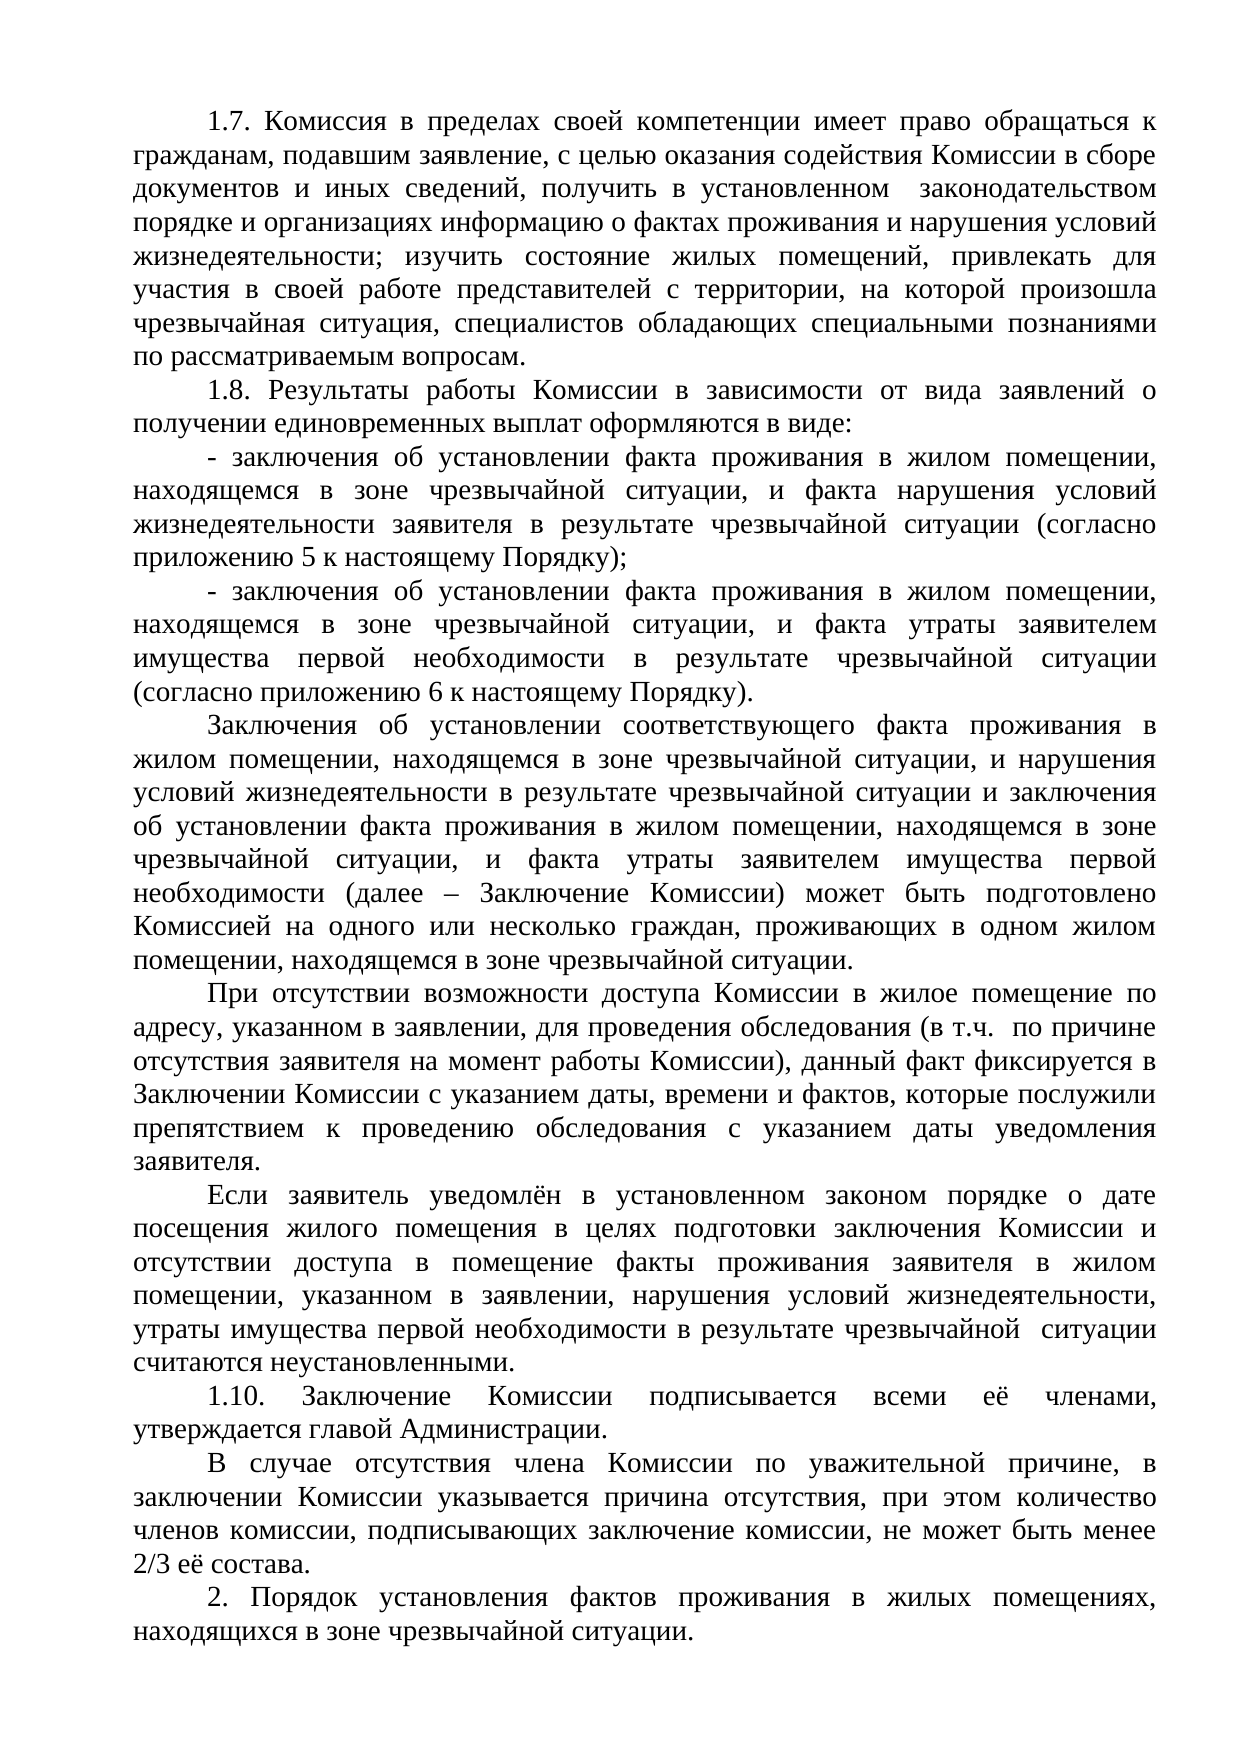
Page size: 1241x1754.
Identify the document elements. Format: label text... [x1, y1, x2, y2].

text В случае отсутствия члена Комиссии по уважительной причине, в заключении Комиссии указывается причина отсутствия, при этом количество членов комиссии, подписывающих заключение комиссии, не может быть менее 2/3 её состава. [133, 1445, 1157, 1579]
text При отсутствии возможности доступа Комиссии в жилое помещение по адресу, указанном в заявлении, для проведения обследования (в т.ч. по причине отсутствия заявителя на момент работы Комиссии), данный факт фиксируется в Заключении Комиссии с указанием даты, времени и фактов, которые послужили препятствием к проведению обследования с указанием даты уведомления заявителя. [133, 976, 1157, 1177]
text Если заявитель уведомлён в установленном законом порядке о дате посещения жилого помещения в целях подготовки заключения Комиссии и отсутствии доступа в помещение факты проживания заявителя в жилом помещении, указанном в заявлении, нарушения условий жизнедеятельности, утраты имущества первой необходимости в результате чрезвычайной ситуации считаются неустановленными. [133, 1177, 1157, 1378]
text Заключения об установлении соответствующего факта проживания в жилом помещении, находящемся в зоне чрезвычайной ситуации, и нарушения условий жизнедеятельности в результате чрезвычайной ситуации и заключения об установлении факта проживания в жилом помещении, находящемся в зоне чрезвычайной ситуации, и факта утраты заявителем имущества первой необходимости (далее – Заключение Комиссии) может быть подготовлено Комиссией на одного или несколько граждан, проживающих в одном жилом помещении, находящемся в зоне чрезвычайной ситуации. [133, 707, 1157, 976]
text 1.7. Комиссия в пределах своей компетенции имеет право обращаться к гражданам, подавшим заявление, с целью оказания содействия Комиссии в сборе документов и иных сведений, получить в установленном законодательством порядке и организациях информацию о фактах проживания и нарушения условий жизнедеятельности; изучить состояние жилых помещений, привлекать для участия в своей работе представителей с территории, на которой произошла чрезвычайная ситуация, специалистов обладающих специальными познаниями по рассматриваемым вопросам. [133, 103, 1157, 372]
text 1.10. Заключение Комиссии подписывается всеми её членами, утверждается главой Администрации. [133, 1378, 1157, 1445]
text 2. Порядок установления фактов проживания в жилых помещениях, находящихся в зоне чрезвычайной ситуации. [133, 1579, 1157, 1646]
text - заключения об установлении факта проживания в жилом помещении, находящемся в зоне чрезвычайной ситуации, и факта нарушения условий жизнедеятельности заявителя в результате чрезвычайной ситуации (согласно приложению 5 к настоящему Порядку); [133, 439, 1157, 573]
text 1.8. Результаты работы Комиссии в зависимости от вида заявлений о получении единовременных выплат оформляются в виде: [133, 372, 1157, 439]
text - заключения об установлении факта проживания в жилом помещении, находящемся в зоне чрезвычайной ситуации, и факта утраты заявителем имущества первой необходимости в результате чрезвычайной ситуации (согласно приложению 6 к настоящему Порядку). [133, 573, 1157, 707]
